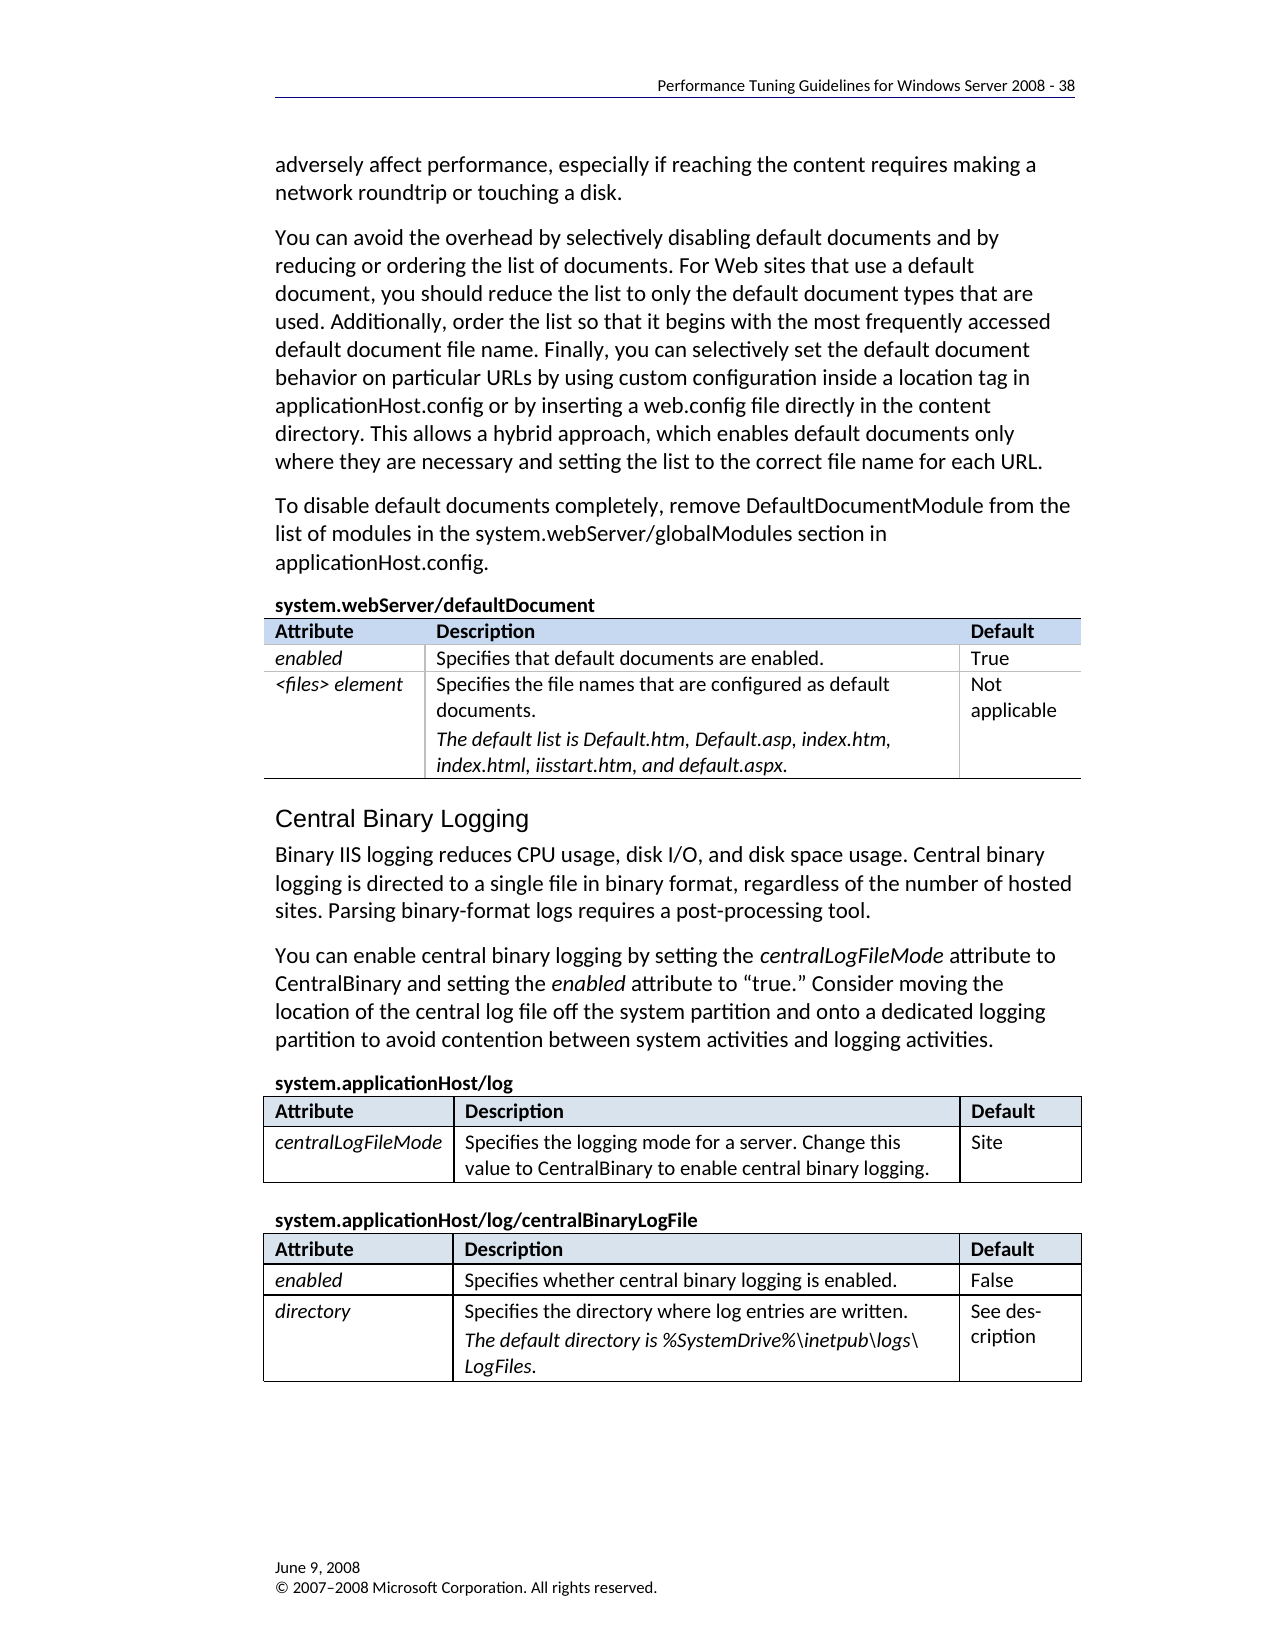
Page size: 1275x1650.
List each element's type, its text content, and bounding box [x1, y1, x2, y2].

table_header Attribute [264, 1097, 453, 1126]
table_cell enabled [264, 1265, 452, 1294]
text Binary IIS logging reduces CPU usage, disk I/O, and disk space usage. Central binary logging is directed to a single file in binary format, regardless of the number of hosted sites. Parsing binary-format logs requires a post-processing tool. [275, 841, 1075, 925]
table_cell See des-cription [960, 1296, 1081, 1381]
table_header Default [959, 619, 1081, 644]
table_cell enabled [264, 645, 424, 671]
table_cell True [960, 645, 1081, 671]
table_cell directory [264, 1296, 452, 1381]
table_header Attribute [264, 1234, 452, 1263]
table_header Description [454, 1234, 959, 1263]
table_header Default [960, 1234, 1081, 1263]
table_cell Not applicable [960, 672, 1081, 777]
table_header Attribute [264, 619, 425, 644]
table_header Description [425, 619, 959, 644]
table_cell Specifies whether central binary logging is enabled. [454, 1265, 959, 1294]
table_cell Specifies the directory where log entries are written. The default directory is %SystemDrive%\inetpub\logs\LogFiles. [454, 1296, 959, 1381]
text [275, 150, 1075, 206]
table_header Description [455, 1097, 959, 1126]
text You can enable central binary logging by setting the centralLogFileMode attribute to CentralBinary and setting the enabled attribute to “true.” Consider moving the location of the central log file off the system partition and onto a dedicated logging partition to avoid contention between system activities and logging activities. [275, 941, 1075, 1053]
table_cell <files> element [264, 672, 424, 777]
table_cell Site [961, 1127, 1081, 1182]
text system.webServer/defaultDocument [275, 592, 1075, 618]
subtitle Central Binary Logging [275, 803, 1075, 832]
text system.applicationHost/log [275, 1070, 1075, 1096]
table_cell False [960, 1265, 1081, 1294]
table_cell Specifies the file names that are configured as default documents. The default list is Default.htm, Default.asp, index.htm, index.html, iisstart.htm, and default.aspx. [426, 672, 959, 777]
table_cell Specifies that default documents are enabled. [426, 645, 959, 671]
table_cell centralLogFileMode [264, 1127, 453, 1182]
text To disable default documents completely, remove DefaultDocumentModule from the list of modules in the system.webServer/globalModules section in applicationHost.config. [275, 492, 1075, 576]
table_header Default [961, 1097, 1081, 1126]
text system.applicationHost/log/centralBinaryLogFile [275, 1208, 1075, 1233]
text You can avoid the overhead by selectively disabling default documents and by reducing or ordering the list of documents. For Web sites that use a default document, you should reduce the list to only the default document types that are used. Additionally, order the list so that it begins with the most frequently accessed default document file name. Finally, you can selectively set the default document behavior on particular URLs by using custom configuration inside a location tag in applicationHost.config or by inserting a web.config file directly in the content directory. This allows a hybrid approach, which enables default documents only where they are necessary and setting the list to the correct file name for each URL. [275, 223, 1075, 475]
table_cell Specifies the logging mode for a server. Change this value to CentralBinary to enable central binary logging. [455, 1127, 959, 1182]
